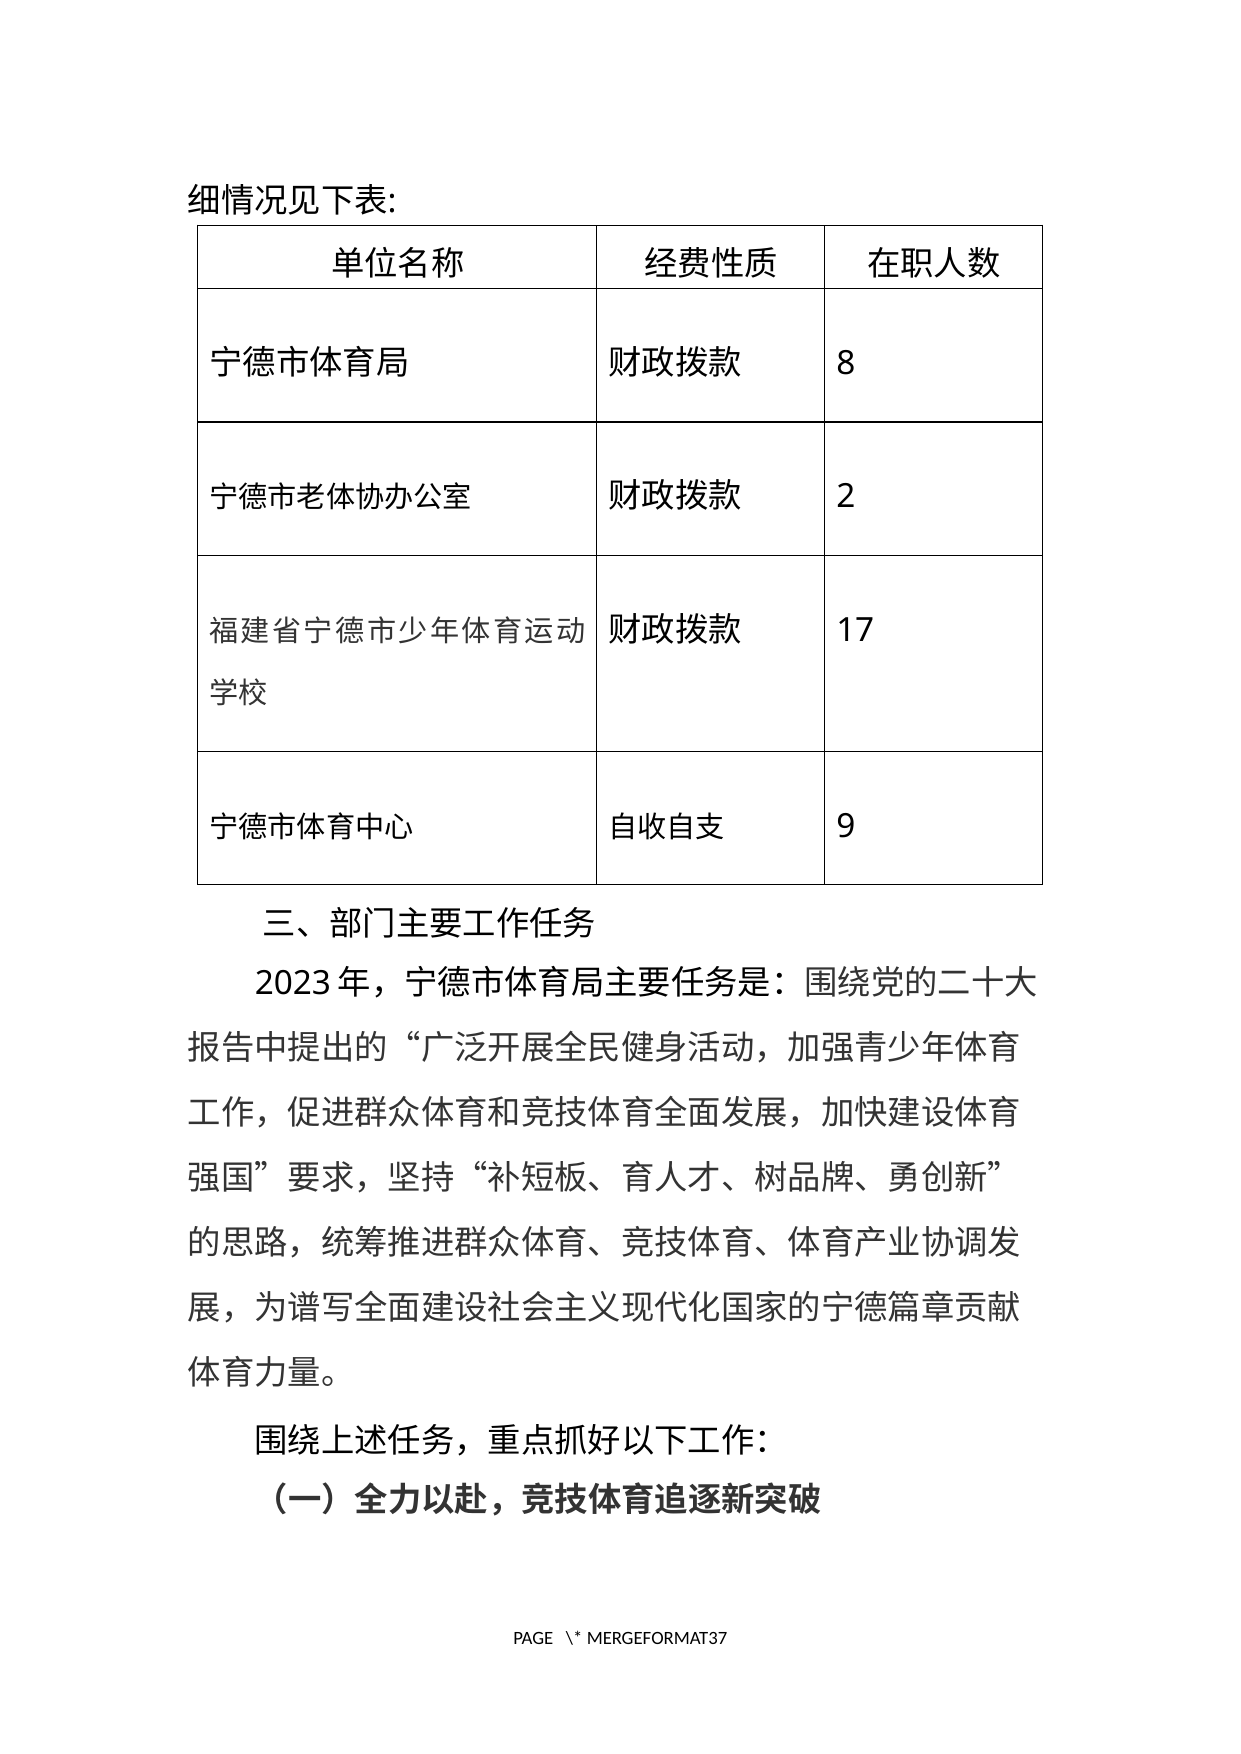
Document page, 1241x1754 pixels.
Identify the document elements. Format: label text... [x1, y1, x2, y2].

table_cell 宁德市体育中心 [198, 752, 596, 884]
table_cell 宁德市老体协办公室 [198, 423, 596, 555]
table_cell 财政拨款 [597, 289, 824, 421]
table_cell 福建省宁德市少年体育运动学校 [198, 556, 596, 751]
text 围绕上述任务，重点抓好以下工作： [187, 1402, 1053, 1465]
text 2023年，宁德市体育局主要任务是：围绕党的二十大报告中提出的“广泛开展全民健身活动，加强青少年体育工作，促进群众体育和竞技体育全面发展，加快建设体育强国”要求，坚持“补短板、育人才、树品牌、勇创新”的思路，统筹推进群众体育、竞技体育、体育产业协调发展，为谱写全建设社会主义现代化国家的宁德篇章贡献体育力量。 [187, 947, 1053, 1402]
table_cell 自收自支 [597, 752, 824, 884]
table_cell 8 [825, 289, 1042, 421]
text （一）全力以赴，竞技体育追逐新突破 [187, 1465, 1053, 1530]
table_cell 9 [825, 752, 1042, 884]
table_cell 宁德市体育局 [198, 289, 596, 421]
table_cell 17 [825, 556, 1042, 751]
table_header 经费性质 [597, 226, 824, 288]
table_cell 财政拨款 [597, 556, 824, 751]
table_cell 2 [825, 423, 1042, 555]
table_header 单位名称 [198, 226, 596, 288]
table_cell 财政拨款 [597, 423, 824, 555]
text 三、部门主要工作任务 [187, 885, 1053, 947]
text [187, 162, 1053, 224]
table_header 在职人数 [825, 226, 1042, 288]
